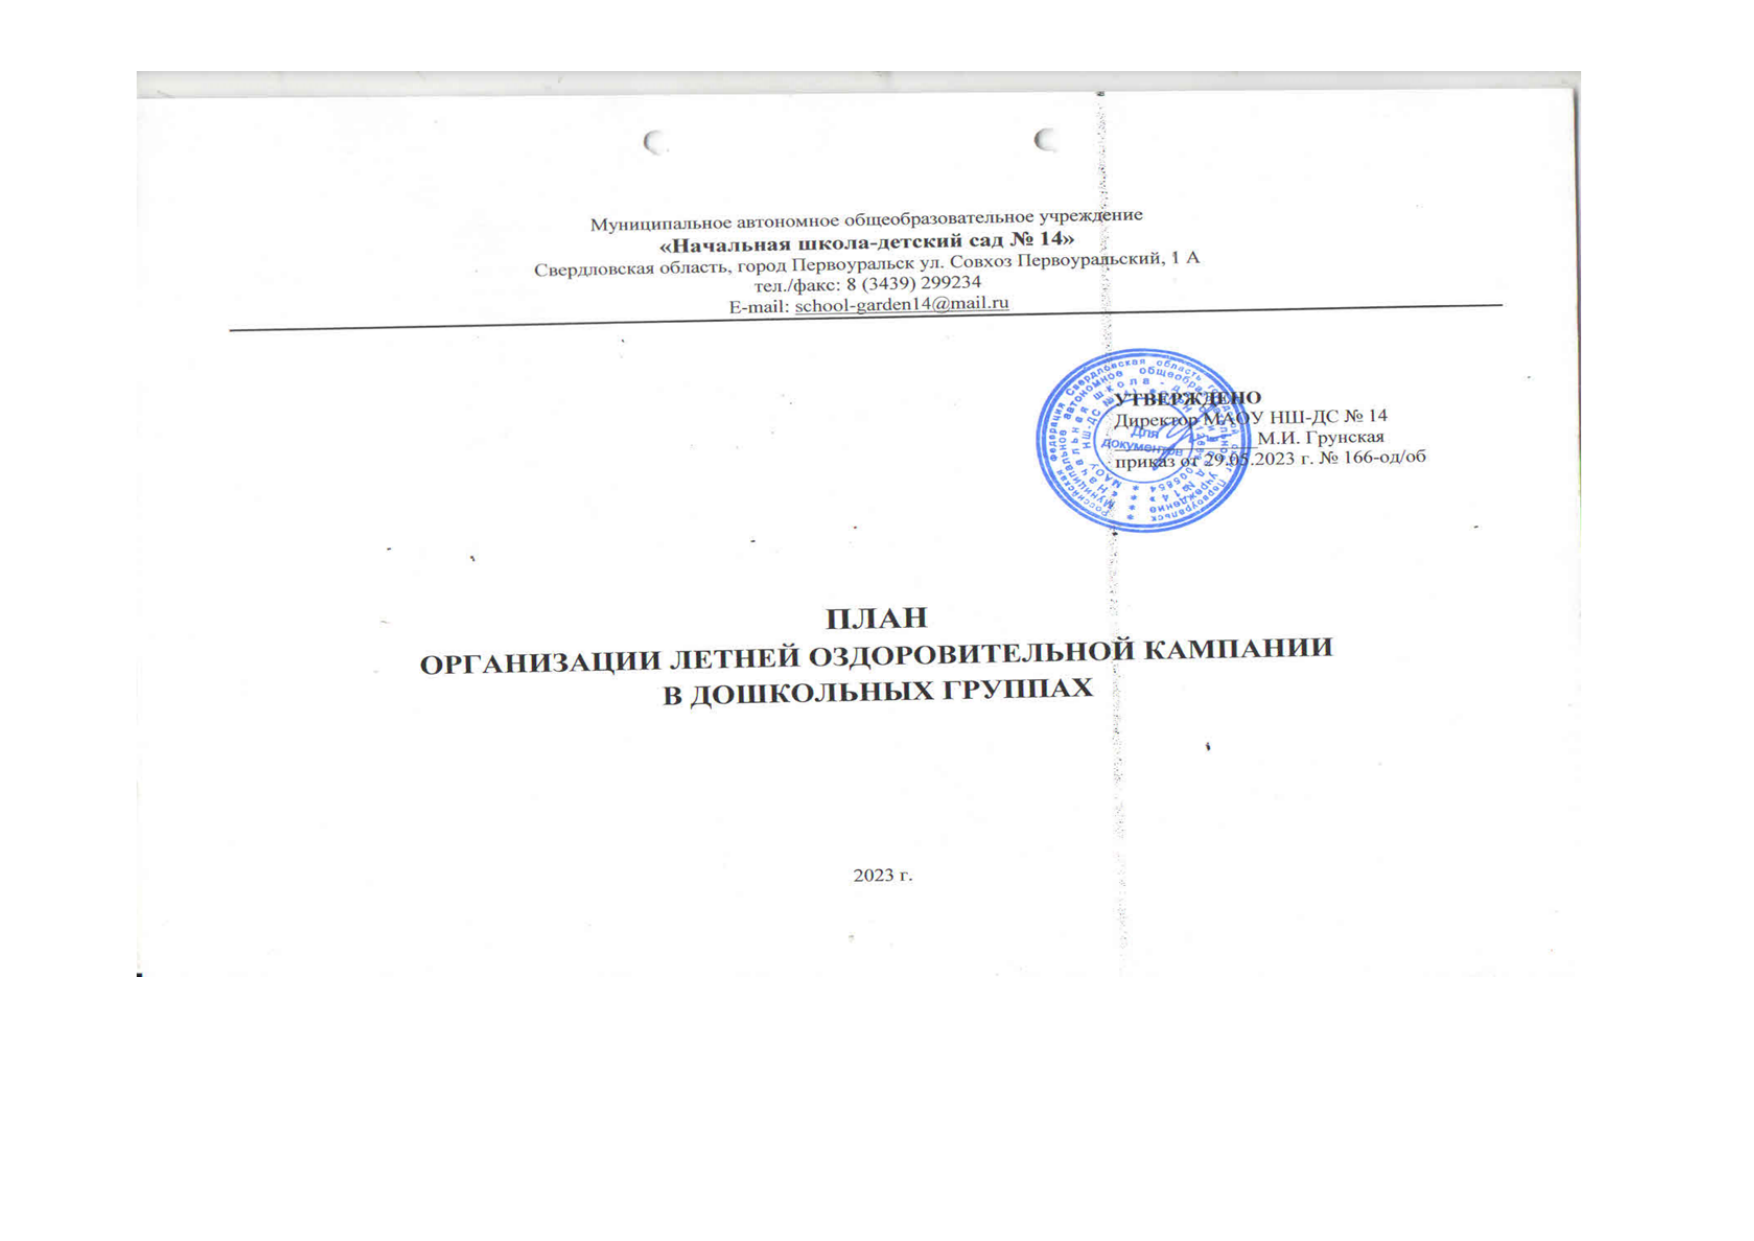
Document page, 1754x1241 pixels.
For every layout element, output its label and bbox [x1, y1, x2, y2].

picture [136, 71, 1582, 977]
